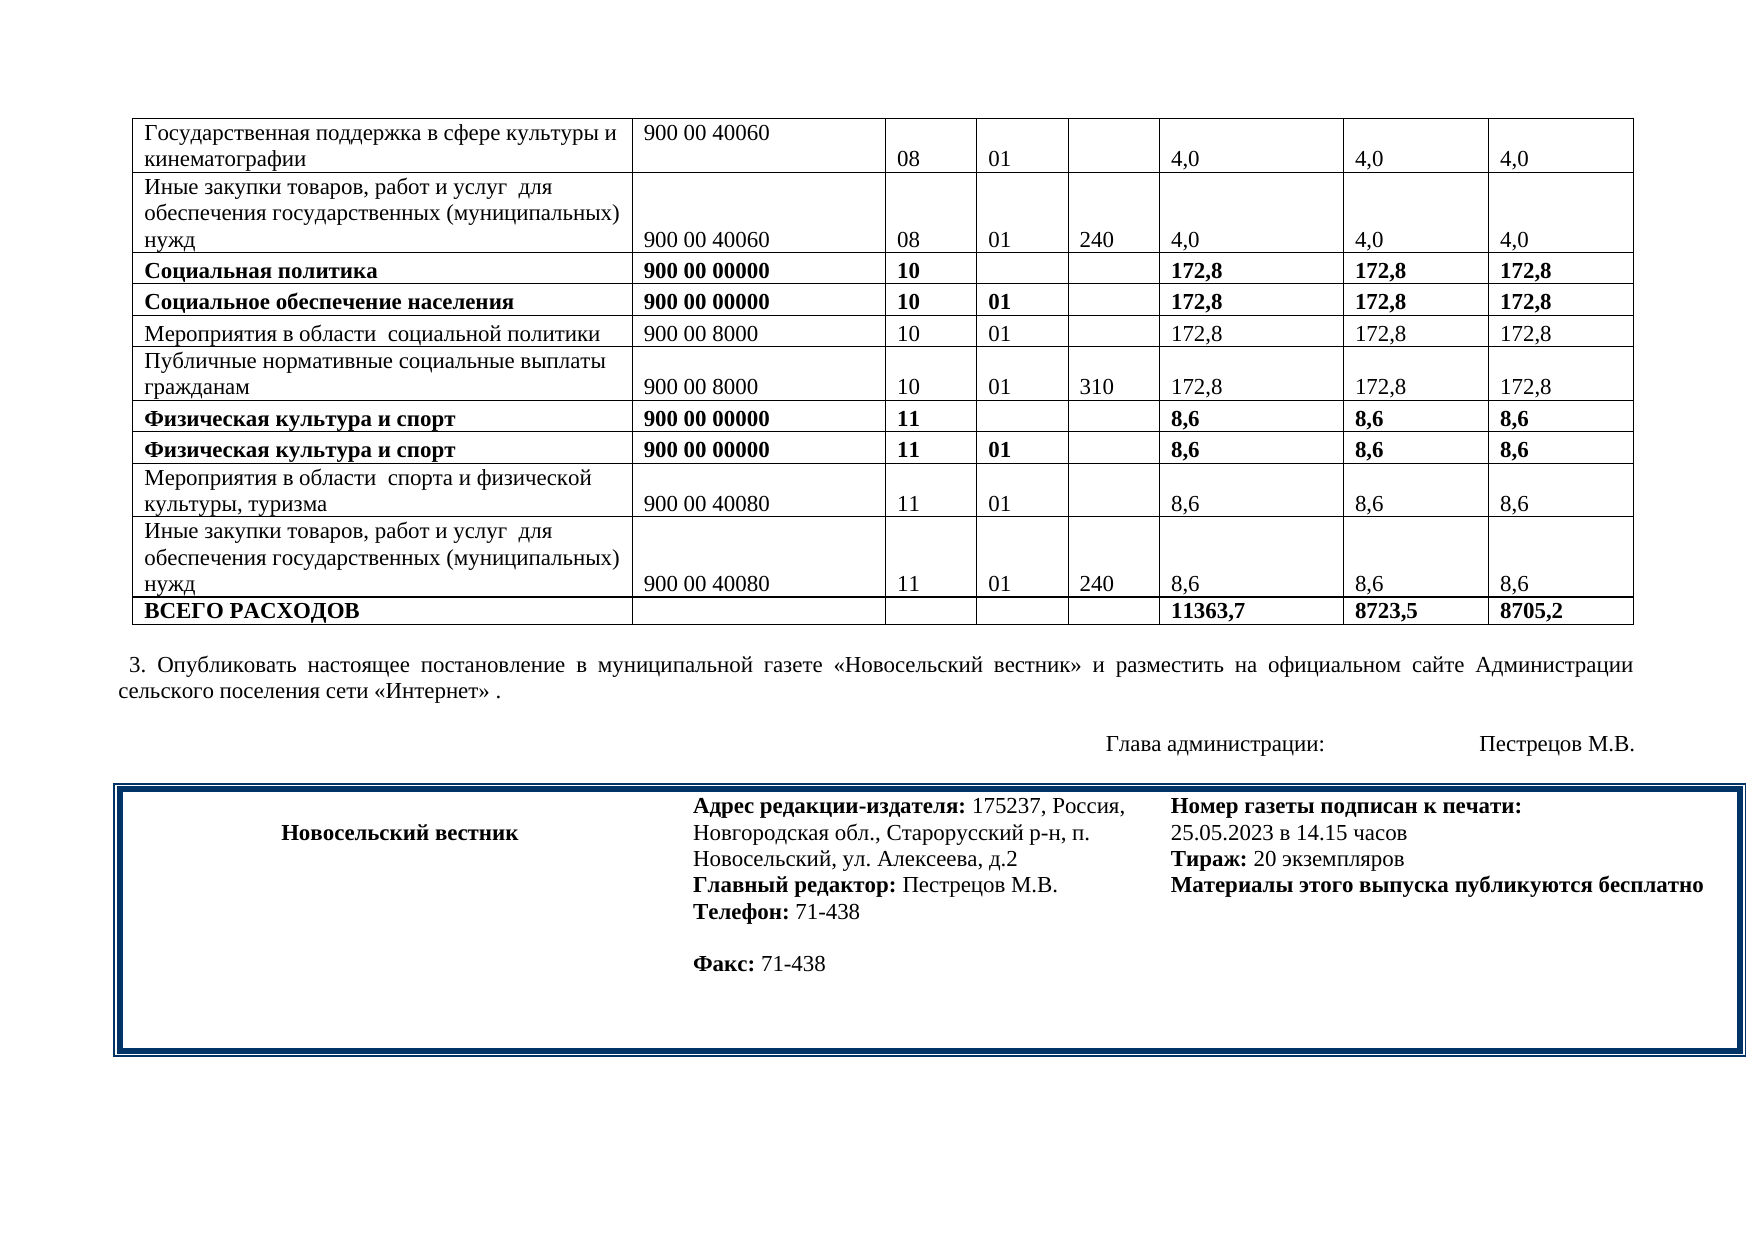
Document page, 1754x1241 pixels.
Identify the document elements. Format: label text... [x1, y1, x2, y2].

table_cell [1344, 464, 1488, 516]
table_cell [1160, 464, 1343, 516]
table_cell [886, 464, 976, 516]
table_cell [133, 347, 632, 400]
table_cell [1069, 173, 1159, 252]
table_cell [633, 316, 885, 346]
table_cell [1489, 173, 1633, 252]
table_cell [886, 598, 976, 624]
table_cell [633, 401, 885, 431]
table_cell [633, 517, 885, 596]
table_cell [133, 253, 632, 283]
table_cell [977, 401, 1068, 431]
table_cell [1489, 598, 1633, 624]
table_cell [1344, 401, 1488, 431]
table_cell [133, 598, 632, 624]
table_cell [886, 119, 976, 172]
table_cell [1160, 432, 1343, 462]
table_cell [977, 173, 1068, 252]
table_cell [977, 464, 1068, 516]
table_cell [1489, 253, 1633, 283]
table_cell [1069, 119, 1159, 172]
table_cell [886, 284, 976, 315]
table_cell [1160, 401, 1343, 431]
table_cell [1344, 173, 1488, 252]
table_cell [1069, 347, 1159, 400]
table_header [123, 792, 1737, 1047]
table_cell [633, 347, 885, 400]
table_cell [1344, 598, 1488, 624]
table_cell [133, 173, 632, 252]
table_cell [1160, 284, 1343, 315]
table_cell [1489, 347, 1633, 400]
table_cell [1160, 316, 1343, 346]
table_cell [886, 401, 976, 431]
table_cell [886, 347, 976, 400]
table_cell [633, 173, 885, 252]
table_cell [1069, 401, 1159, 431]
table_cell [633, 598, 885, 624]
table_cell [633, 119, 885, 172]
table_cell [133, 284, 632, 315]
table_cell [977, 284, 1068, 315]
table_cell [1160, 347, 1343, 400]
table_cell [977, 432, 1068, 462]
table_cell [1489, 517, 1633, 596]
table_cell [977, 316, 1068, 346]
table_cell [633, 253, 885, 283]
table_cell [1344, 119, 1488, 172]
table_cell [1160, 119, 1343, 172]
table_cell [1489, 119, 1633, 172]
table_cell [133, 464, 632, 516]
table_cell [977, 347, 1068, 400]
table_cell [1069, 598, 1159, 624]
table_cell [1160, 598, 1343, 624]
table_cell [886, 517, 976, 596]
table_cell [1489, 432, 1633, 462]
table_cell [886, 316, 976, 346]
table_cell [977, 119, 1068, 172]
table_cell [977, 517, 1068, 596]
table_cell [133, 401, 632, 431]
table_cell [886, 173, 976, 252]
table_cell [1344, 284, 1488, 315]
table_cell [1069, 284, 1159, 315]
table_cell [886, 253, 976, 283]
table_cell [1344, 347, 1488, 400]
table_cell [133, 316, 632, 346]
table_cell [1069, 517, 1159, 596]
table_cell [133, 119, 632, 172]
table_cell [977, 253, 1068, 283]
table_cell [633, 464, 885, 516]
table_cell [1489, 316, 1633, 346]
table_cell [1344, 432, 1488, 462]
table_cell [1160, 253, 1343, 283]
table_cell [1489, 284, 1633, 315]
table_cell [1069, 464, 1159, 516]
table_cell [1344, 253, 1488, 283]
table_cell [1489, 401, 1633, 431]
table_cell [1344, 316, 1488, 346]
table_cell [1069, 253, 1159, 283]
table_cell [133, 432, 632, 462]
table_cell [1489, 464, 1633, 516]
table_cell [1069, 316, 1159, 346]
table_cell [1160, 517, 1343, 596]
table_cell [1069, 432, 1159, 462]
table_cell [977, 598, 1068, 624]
text 3. Опубликовать настоящее постановление в муниципальной газете «Новосельский вестник» и разместить на официальном сайте Администрации сельского поселения сети «Интернет» . [118, 651, 1636, 704]
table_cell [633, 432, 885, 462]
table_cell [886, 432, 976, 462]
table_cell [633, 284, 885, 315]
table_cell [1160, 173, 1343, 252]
text Глава администрации: Пестрецов М.В. [118, 730, 1636, 757]
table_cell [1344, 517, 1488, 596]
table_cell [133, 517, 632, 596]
